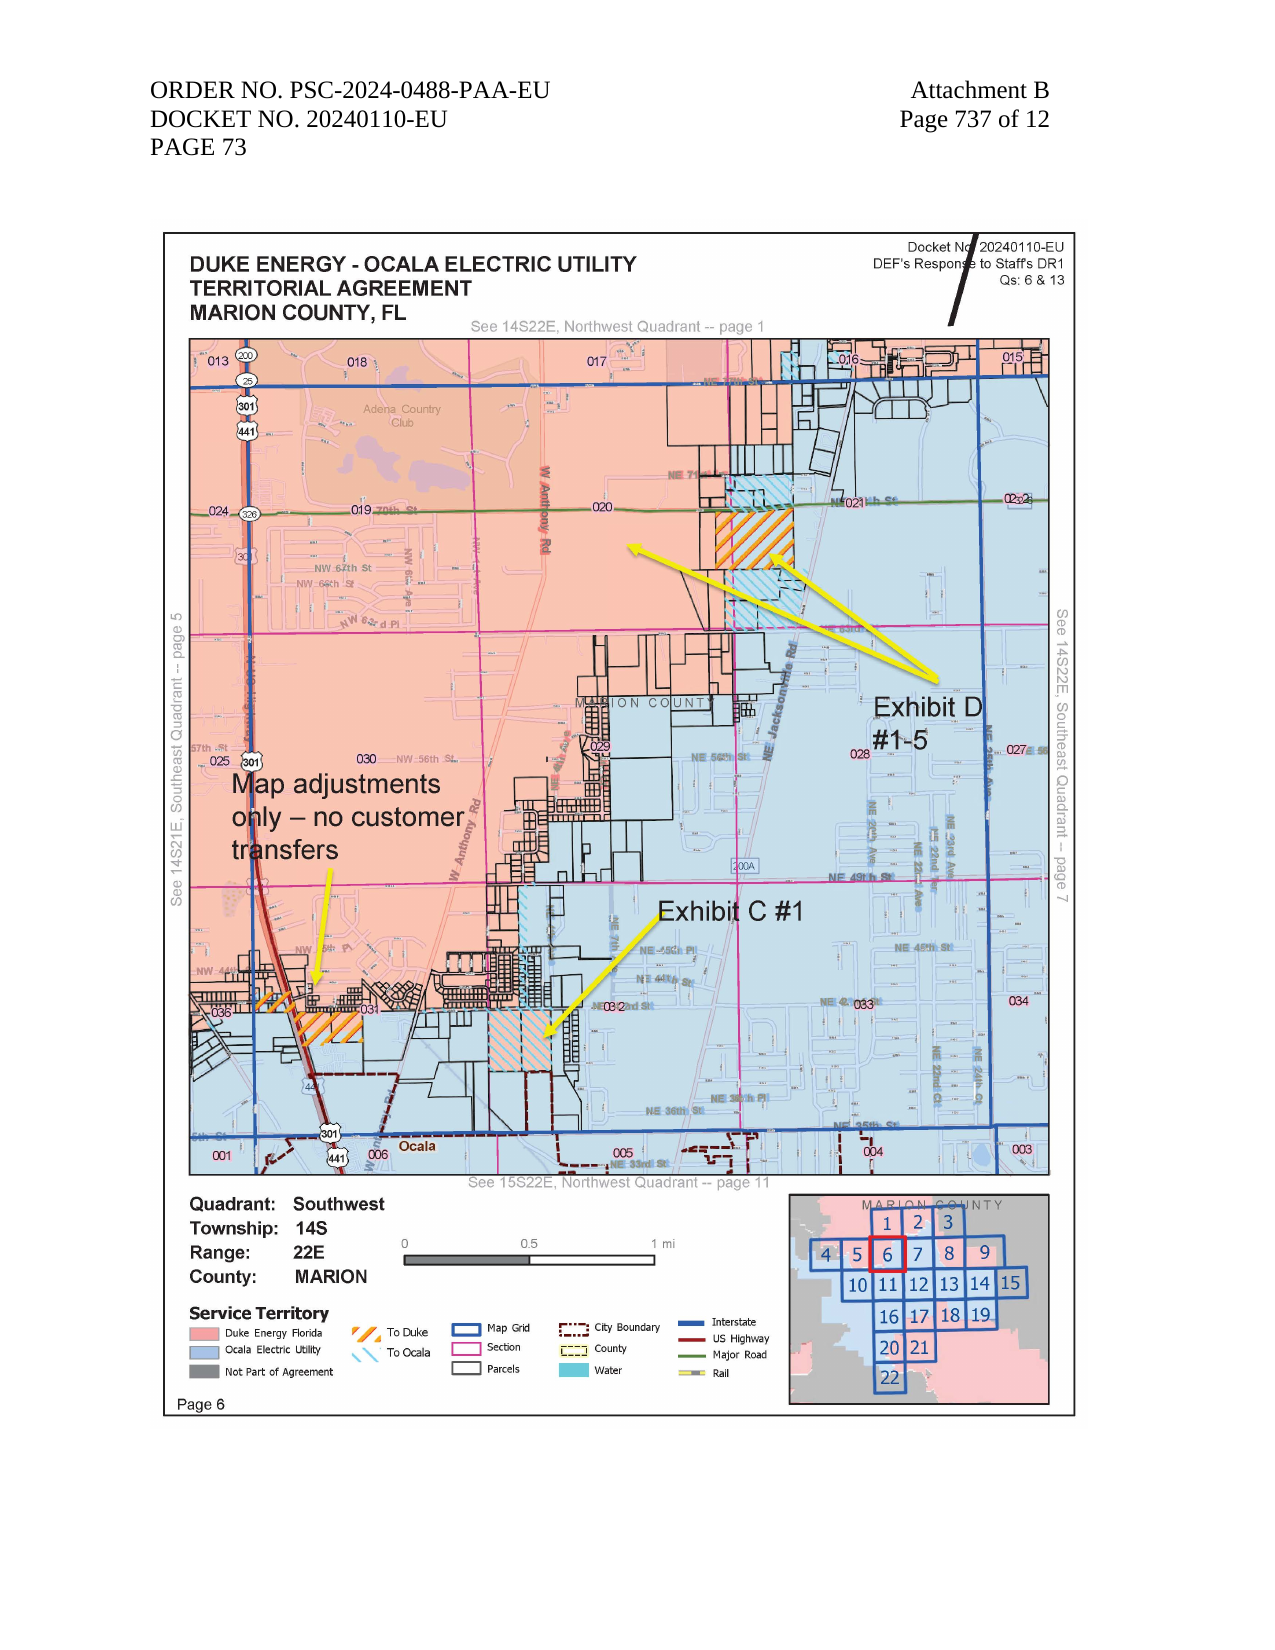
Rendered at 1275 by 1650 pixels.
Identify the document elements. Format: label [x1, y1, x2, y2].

picture [150, 219, 1088, 1429]
